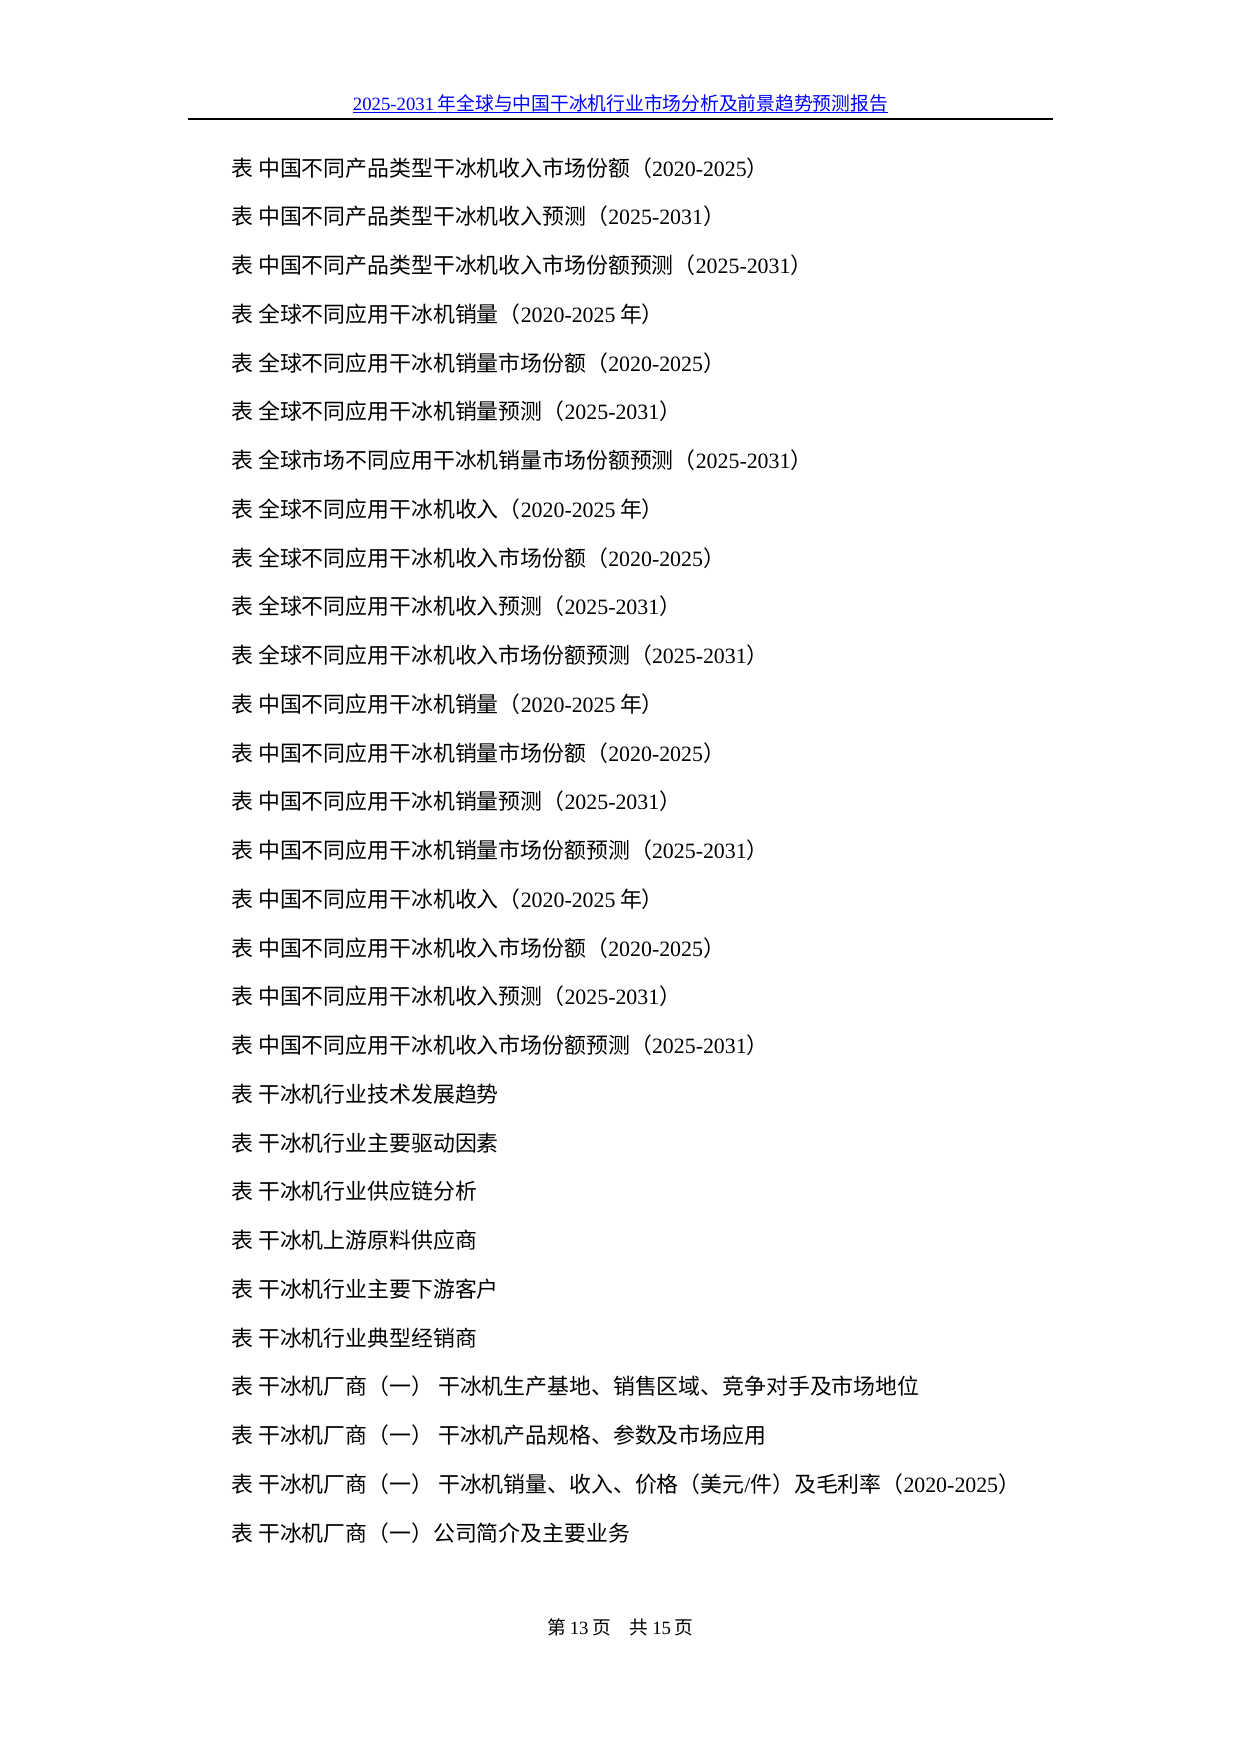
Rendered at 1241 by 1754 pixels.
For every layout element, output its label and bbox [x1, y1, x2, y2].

text [187, 150, 1053, 1548]
